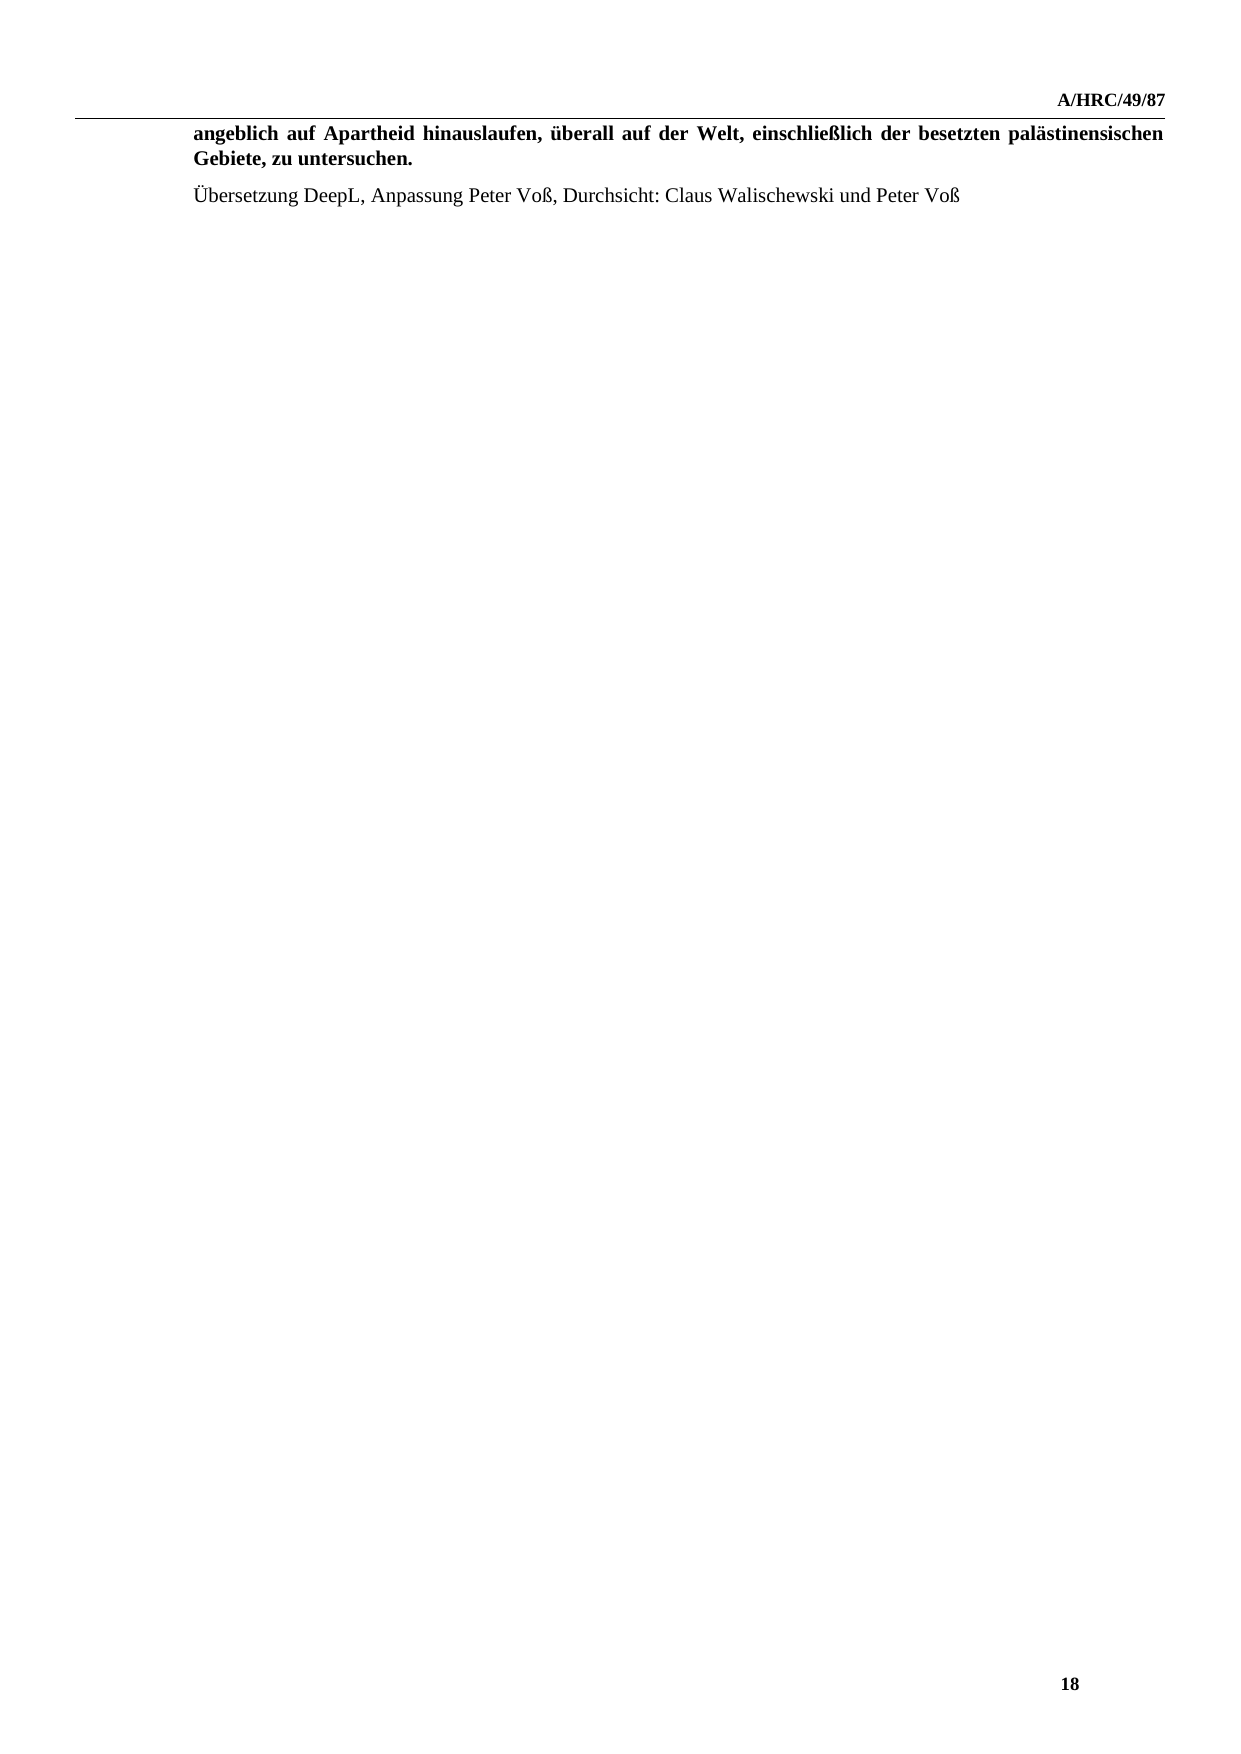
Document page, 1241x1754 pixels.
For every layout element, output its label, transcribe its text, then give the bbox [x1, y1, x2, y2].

list Übersetzung DeepL, Anpassung Peter Voß, Durchsicht: Claus Walischewski und Peter Voß [193, 182, 1047, 207]
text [193, 119, 1165, 169]
